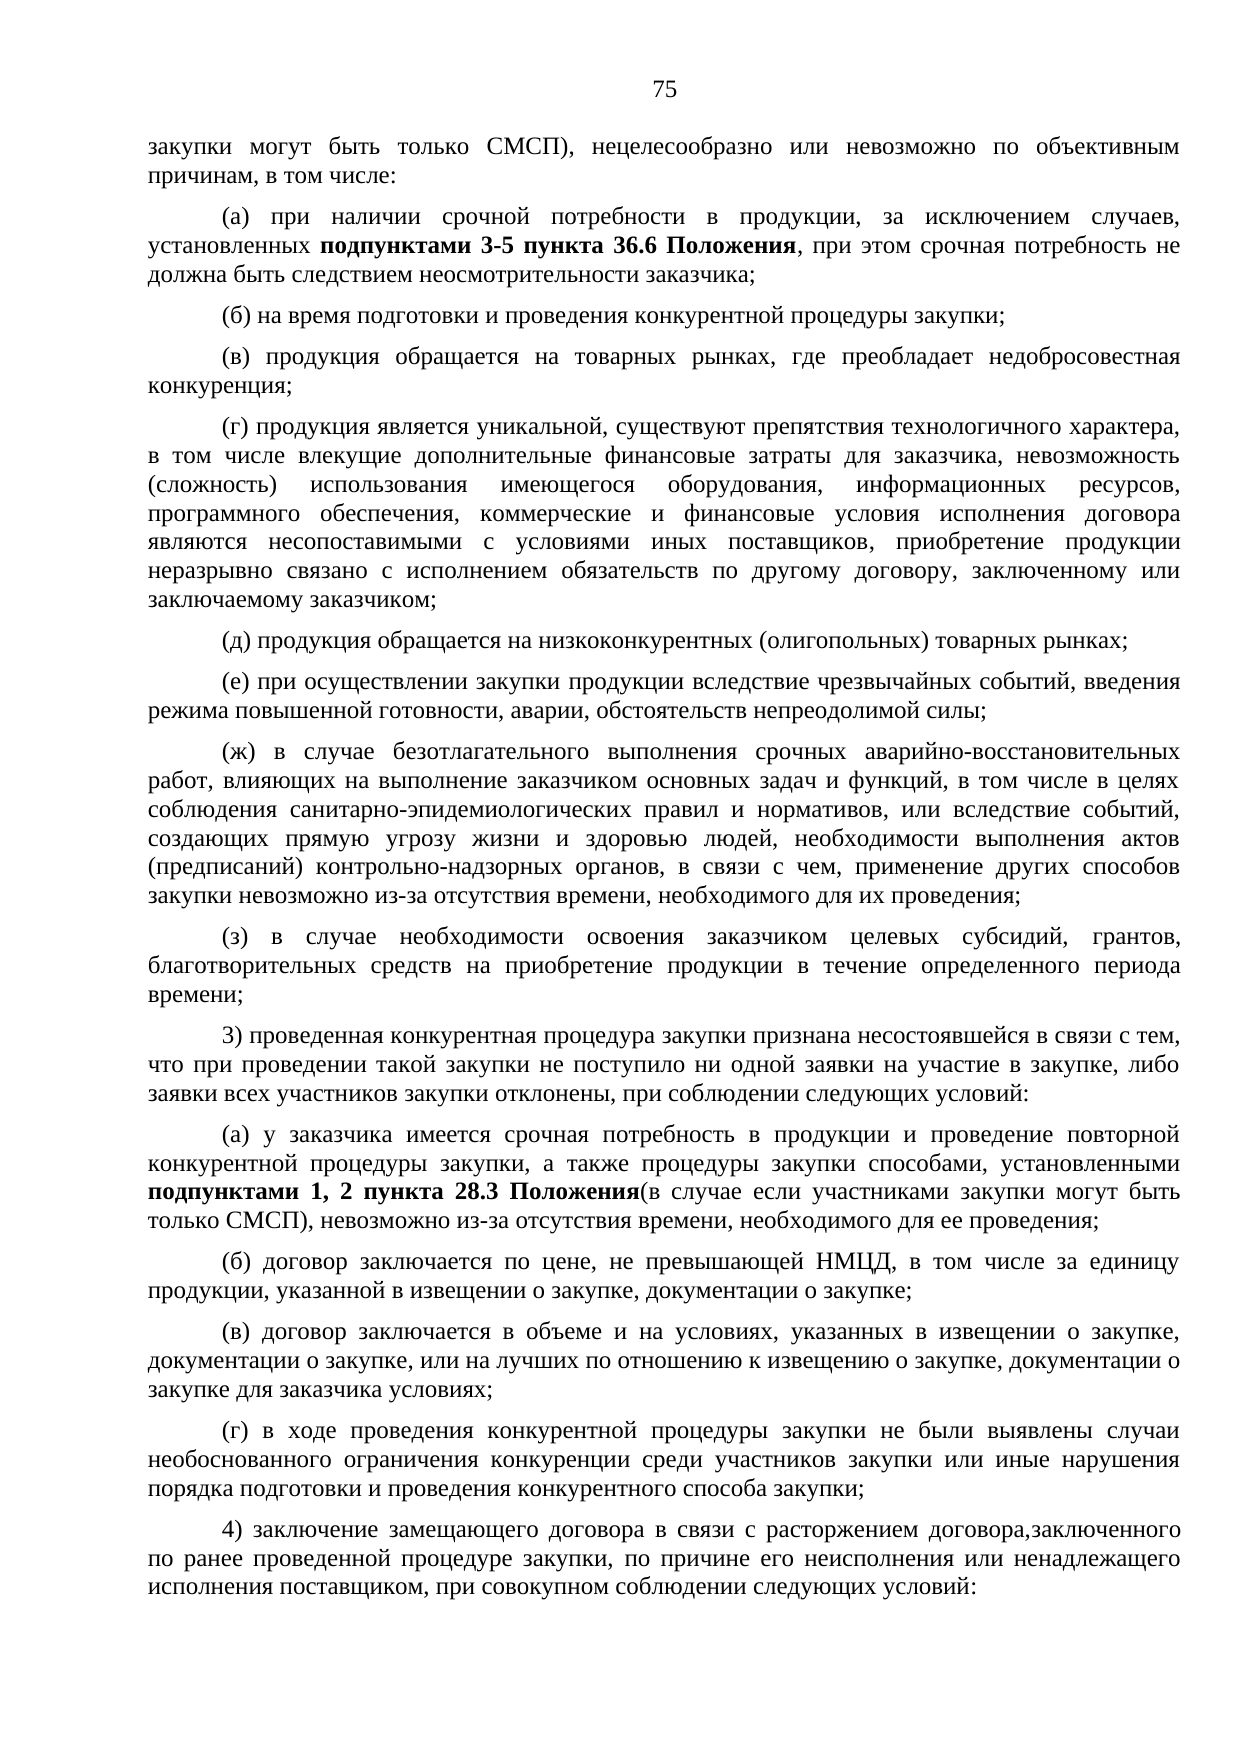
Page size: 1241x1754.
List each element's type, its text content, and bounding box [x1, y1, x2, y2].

text (б) на время подготовки и проведения конкурентной процедуры закупки; [148, 300, 1181, 329]
text (а) при наличии срочной потребности в продукции, за исключением случаев, установленных подпунктами 3-5 пункта 36.6 Положения, при этом срочная потребность не должна быть следствием неосмотрительности заказчика; [148, 201, 1181, 288]
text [148, 131, 1181, 189]
text (б) договор заключается по цене, не превышающей НМЦД, в том числе за единицу продукции, указанной в извещении о закупке, документации о закупке; [148, 1246, 1181, 1304]
text (д) продукция обращается на низкоконкурентных (олигопольных) товарных рынках; [148, 625, 1181, 654]
text (а) у заказчика имеется срочная потребность в продукции и проведение повторной конкурентной процедуры закупки, а также процедуры закупки способами, установленными подпунктами 1, 2 пункта 28.3 Положения(в случае если участниками закупки могут быть только СМСП), невозможно из-за отсутствия времени, необходимого для ее проведения; [148, 1119, 1181, 1234]
text (з) в случае необходимости освоения заказчиком целевых субсидий, грантов, благотворительных средств на приобретение продукции в течение определенного периода времени; [148, 921, 1181, 1008]
text (в) продукция обращается на товарных рынках, где преобладает недобросовестная конкуренция; [148, 341, 1181, 399]
text (е) при осуществлении закупки продукции вследствие чрезвычайных событий, введения режима повышенной готовности, аварии, обстоятельств непреодолимой силы; [148, 666, 1181, 724]
text (в) договор заключается в объеме и на условиях, указанных в извещении о закупке, документации о закупке, или на лучших по отношению к извещению о закупке, документации о закупке для заказчика условиях; [148, 1316, 1181, 1403]
text (г) продукция является уникальной, существуют препятствия технологичного характера, в том числе влекущие дополнительные финансовые затраты для заказчика, невозможность (сложность) использования имеющегося оборудования, информационных ресурсов, программного обеспечения, коммерческие и финансовые условия исполнения договора являются несопоставимыми с условиями иных поставщиков, приобретение продукции неразрывно связано с исполнением обязательств по другому договору, заключенному или заключаемому заказчиком; [148, 411, 1181, 613]
text 4) заключение замещающего договора в связи с расторжением договора,заключенного по ранее проведенной процедуре закупки, по причине его неисполнения или ненадлежащего исполнения поставщиком, при совокупном соблюдении следующих условий: [148, 1514, 1181, 1600]
text (г) в ходе проведения конкурентной процедуры закупки не были выявлены случаи необоснованного ограничения конкуренции среди участников закупки или иные нарушения порядка подготовки и проведения конкурентного способа закупки; [148, 1415, 1181, 1501]
text (ж) в случае безотлагательного выполнения срочных аварийно-восстановительных работ, влияющих на выполнение заказчиком основных задач и функций, в том числе в целях соблюдения санитарно-эпидемиологических правил и нормативов, или вследствие событий, создающих прямую угрозу жизни и здоровью людей, необходимости выполнения актов (предписаний) контрольно-надзорных органов, в связи с чем, применение других способов закупки невозможно из-за отсутствия времени, необходимого для их проведения; [148, 736, 1181, 909]
text 3) проведенная конкурентная процедура закупки признана несостоявшейся в связи с тем, что при проведении такой закупки не поступило ни одной заявки на участие в закупке, либо заявки всех участников закупки отклонены, при соблюдении следующих условий: [148, 1020, 1181, 1106]
